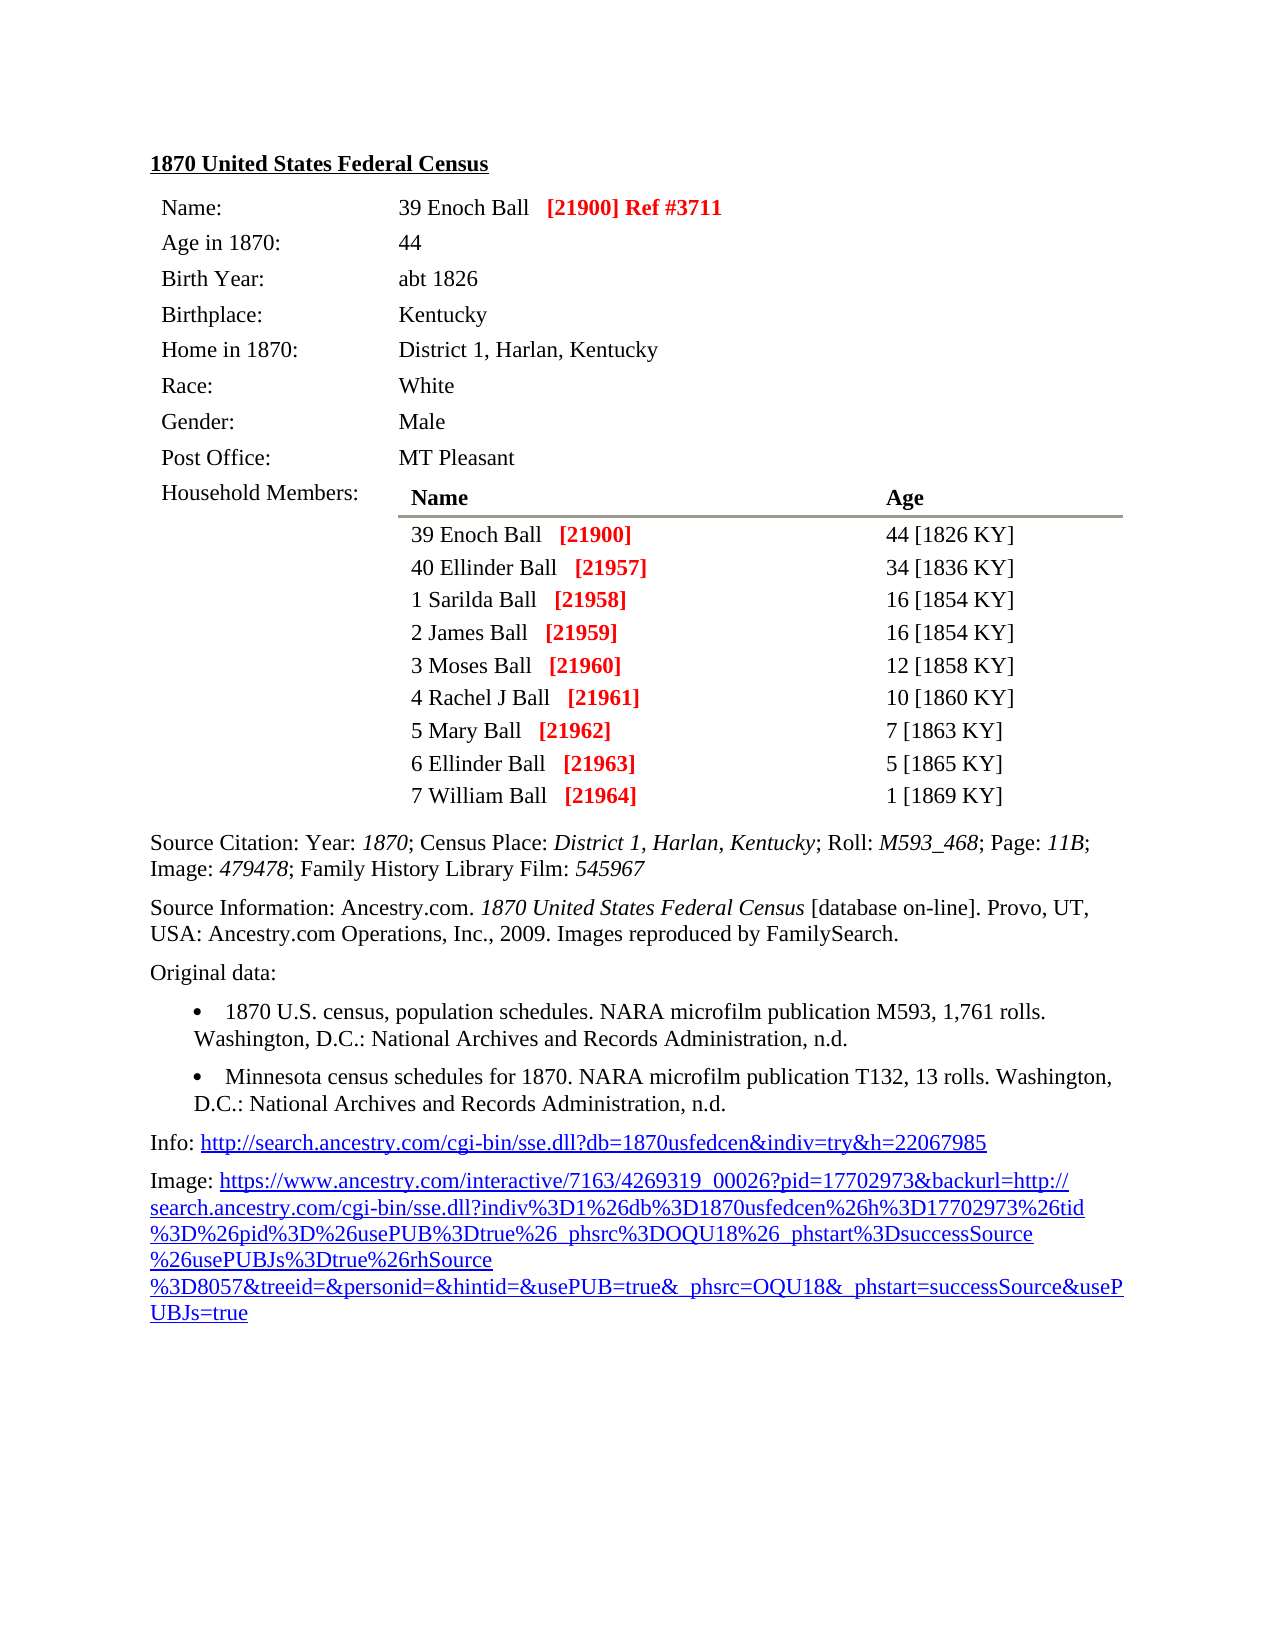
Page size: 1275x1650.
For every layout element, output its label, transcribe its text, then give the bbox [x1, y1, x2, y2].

text Info: http://search.ancestry.com/cgi-bin/sse.dll?db=1870usfedcen&indiv=try&h=22067985 [150, 1129, 1125, 1155]
table_header Name: [149, 189, 386, 224]
list Minnesota census schedules for 1870. NARA microfilm publication T132, 13 rolls. Washington, D.C.: National Archives and Records Administration, n.d. [194, 1063, 1125, 1116]
table_cell Race: [149, 368, 386, 403]
table_cell Birthplace: [149, 296, 386, 332]
table_cell District 1, Harlan, Kentucky [386, 332, 1136, 367]
list 1870 U.S. census, population schedules. NARA microfilm publication M593, 1,761 rolls. Washington, D.C.: National Archives and Records Administration, n.d. [194, 998, 1125, 1051]
text Original data: [150, 959, 1125, 986]
table_cell Household Members: [149, 475, 386, 816]
table_cell Age in 1870: [149, 225, 386, 260]
table_cell Male [386, 403, 1136, 439]
table_header 39 Enoch Ball [21900] Ref #3711 [386, 189, 1136, 224]
table_cell Post Office: [149, 439, 386, 475]
table_cell abt 1826 [386, 260, 1136, 296]
table_cell Home in 1870: [149, 332, 386, 367]
text Source Citation: Year: 1870; Census Place: District 1, Harlan, Kentucky; Roll: M593_468; Page: 11B; Image: 479478; Family History Library Film: 545967 [150, 829, 1125, 882]
table_cell Gender: [149, 403, 386, 439]
text Image: https://www.ancestry.com/interactive/7163/4269319_00026?pid=17702973&backurl=http://search.ancestry.com/cgi-bin/sse.dll?indiv%3D1%26db%3D1870usfedcen%26h%3D17702973%26tid%3D%26pid%3D%26usePUB%3Dtrue%26_phsrc%3DOQU18%26_phstart%3DsuccessSource%26usePUBJs%3Dtrue%26rhSource%3D8057&treeid=&personid=&hintid=&usePUB=true&_phsrc=OQU18&_phstart=successSource&usePUBJs=true [150, 1167, 1125, 1326]
table_cell Birth Year: [149, 260, 386, 296]
table_cell White [386, 368, 1136, 403]
text Source Information: Ancestry.com. 1870 United States Federal Census [database on-line]. Provo, UT, USA: Ancestry.com Operations, Inc., 2009. Images reproduced by FamilySearch. [150, 894, 1125, 947]
table_cell [386, 475, 1136, 816]
table_cell 44 [386, 225, 1136, 260]
table_cell MT Pleasant [386, 439, 1136, 475]
text 1870 United States Federal Census [150, 150, 1125, 176]
table_cell Kentucky [386, 296, 1136, 332]
